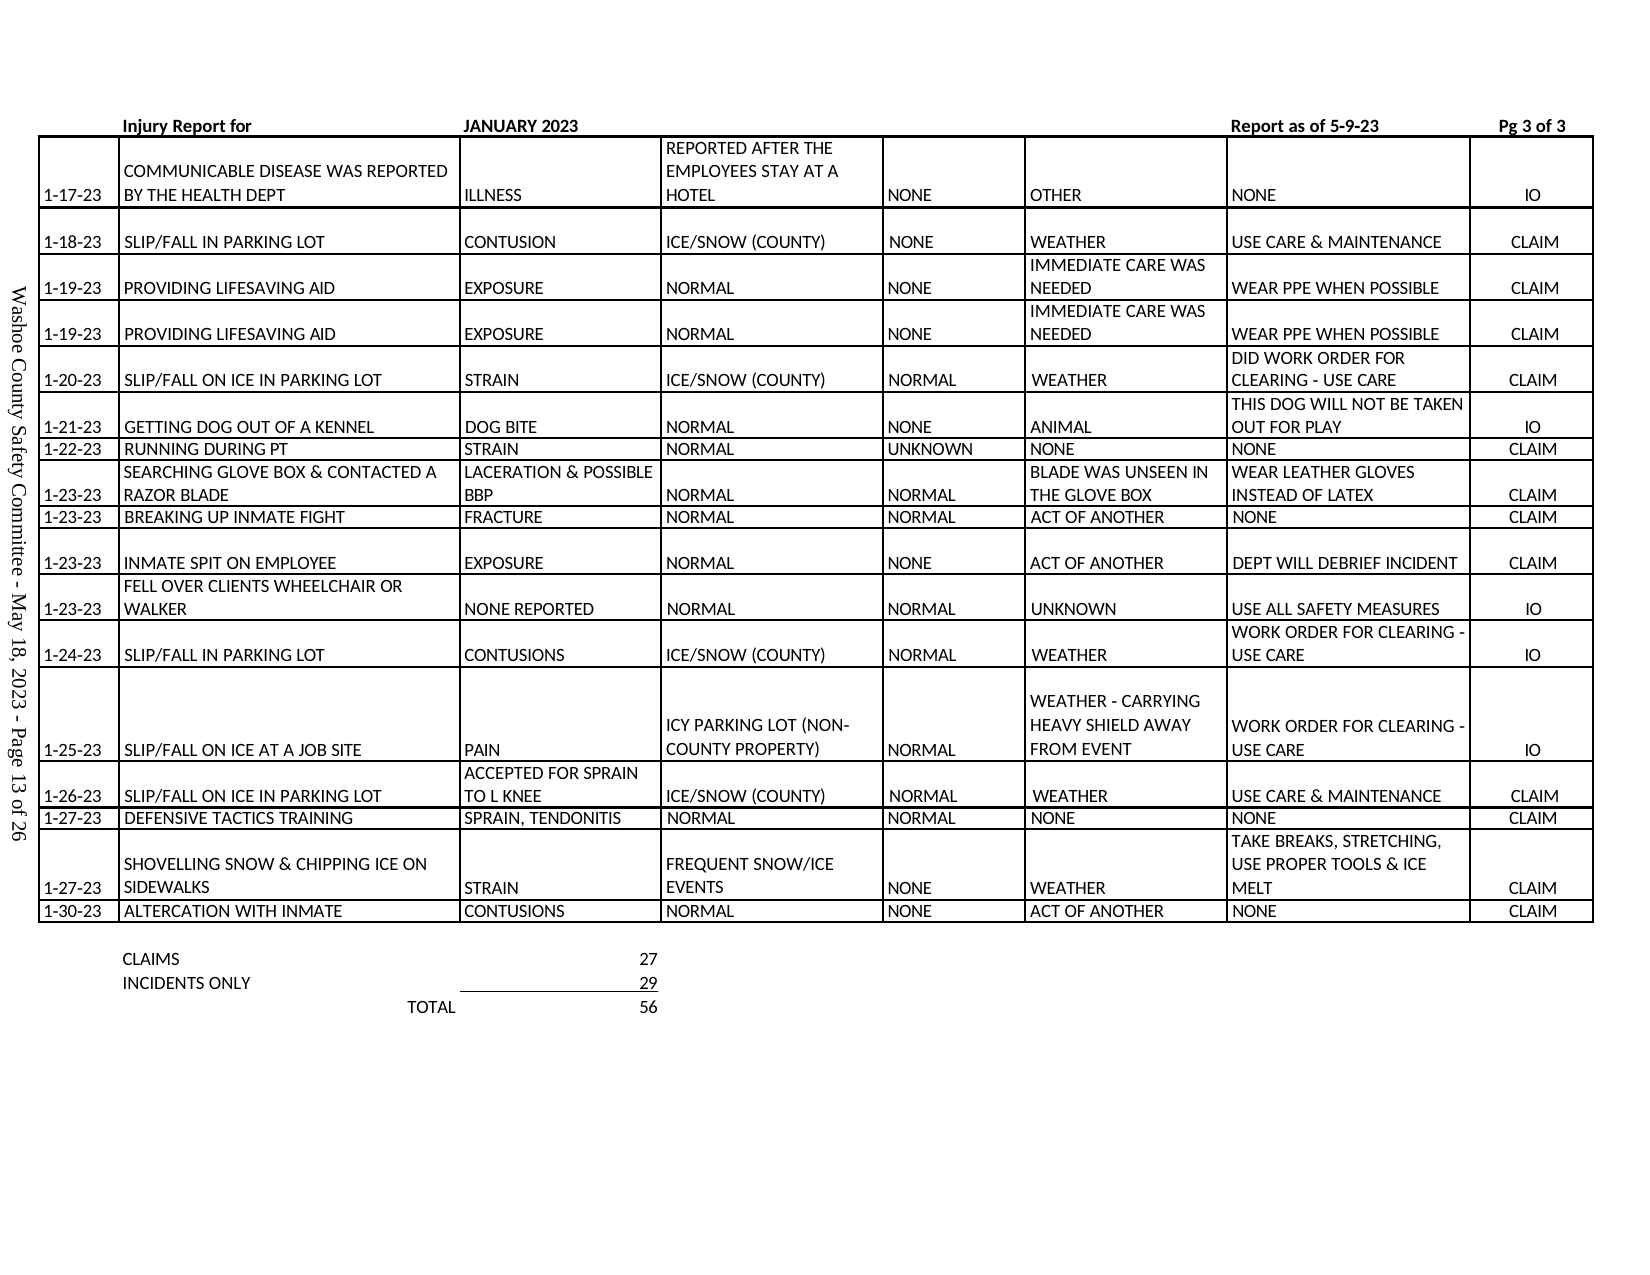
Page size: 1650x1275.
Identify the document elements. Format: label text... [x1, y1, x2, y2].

table_cell CLAIM [1471, 209, 1592, 253]
table_cell CLAIM [1471, 255, 1592, 299]
table_cell NORMAL [884, 809, 1024, 828]
table_cell IO [1471, 575, 1592, 619]
table_cell CLAIM [1471, 507, 1592, 527]
table_cell NORMAL [662, 529, 882, 573]
table_cell NONE [884, 830, 1024, 899]
table_cell FRACTURE [461, 507, 660, 527]
table_cell CLAIM [1471, 461, 1592, 505]
text INCIDENTS ONLY 29 TOTAL 56 [122, 971, 659, 1018]
table_cell CONTUSIONS [461, 901, 660, 921]
table_cell 1‐23‐23 [40, 461, 118, 505]
table_cell NORMAL [884, 347, 1024, 391]
table_cell 1‐23‐23 [40, 507, 118, 527]
table_cell SLIP/FALL ON ICE IN PARKING LOT [120, 347, 459, 391]
table_cell INMATE SPIT ON EMPLOYEE [120, 529, 459, 573]
table_cell CLAIM [1471, 301, 1592, 345]
table_cell EXPOSURE [461, 255, 660, 299]
table_cell NONE [1228, 809, 1469, 828]
table_cell WEATHER [1026, 762, 1226, 806]
table_cell ICE/SNOW (COUNTY) [662, 347, 882, 391]
table_cell STRAIN [461, 439, 660, 459]
table_cell NONE [1228, 439, 1469, 459]
table_cell LACERATION & POSSIBLE BBP [461, 461, 660, 505]
table_cell GETTING DOG OUT OF A KENNEL [120, 393, 459, 437]
table_cell NORMAL [884, 668, 1024, 760]
table_cell NORMAL [884, 575, 1024, 619]
table_cell NONE [1228, 507, 1469, 527]
table_cell NONE [884, 301, 1024, 345]
table_cell SLIP/FALL ON ICE AT A JOB SITE [120, 668, 459, 760]
table_cell USE ALL SAFETY MEASURES [1228, 575, 1469, 619]
table_cell CLAIM [1471, 901, 1592, 921]
table_cell EXPOSURE [461, 301, 660, 345]
table_cell NORMAL [662, 255, 882, 299]
table_cell WEATHER [1026, 209, 1226, 253]
table_cell CONTUSIONS [461, 621, 660, 666]
table_cell ICE/SNOW (COUNTY) [662, 209, 882, 253]
table_cell SEARCHING GLOVE BOX & CONTACTED A RAZOR BLADE [120, 461, 459, 505]
table_cell CLAIM [1471, 347, 1592, 391]
table_cell WEAR LEATHER GLOVES INSTEAD OF LATEX [1228, 461, 1469, 505]
table_cell TAKE BREAKS, STRETCHING, USE PROPER TOOLS & ICE MELT [1228, 830, 1469, 899]
table_cell 1‐25‐23 [40, 668, 118, 760]
table_cell EXPOSURE [461, 529, 660, 573]
table_cell ACT OF ANOTHER [1026, 529, 1226, 573]
text CLAIMS 27 [122, 947, 1606, 970]
table_cell IO [1471, 138, 1592, 206]
table_cell RUNNING DURING PT [120, 439, 459, 459]
table_cell ALTERCATION WITH INMATE [120, 901, 459, 921]
table_cell DEFENSIVE TACTICS TRAINING [120, 809, 459, 828]
table_cell WEAR PPE WHEN POSSIBLE [1228, 255, 1469, 299]
table_cell PAIN [461, 668, 660, 760]
table_cell ACCEPTED FOR SPRAIN TO L KNEE [461, 762, 660, 806]
table_cell CLAIM [1471, 830, 1592, 899]
table_cell CLAIM [1471, 529, 1592, 573]
table_cell WORK ORDER FOR CLEARING ‐ USE CARE [1228, 621, 1469, 666]
table_cell CLAIM [1471, 439, 1592, 459]
table_cell 1‐23‐23 [40, 575, 118, 619]
table_cell DID WORK ORDER FOR CLEARING ‐ USE CARE [1228, 347, 1469, 391]
table_cell THIS DOG WILL NOT BE TAKEN OUT FOR PLAY [1228, 393, 1469, 437]
table_cell CLAIM [1471, 762, 1592, 806]
table_cell 1‐21‐23 [40, 393, 118, 437]
table_cell NORMAL [662, 575, 882, 619]
table_cell NORMAL [884, 507, 1024, 527]
table_cell NONE [884, 393, 1024, 437]
table_cell 1‐27‐23 [40, 830, 118, 899]
table_cell CONTUSION [461, 209, 660, 253]
table_cell NONE [1026, 809, 1226, 828]
table_cell USE CARE & MAINTENANCE [1228, 762, 1469, 806]
table_cell SPRAIN, TENDONITIS [461, 809, 660, 828]
table_cell NORMAL [662, 507, 882, 527]
table_cell NONE [884, 209, 1024, 253]
table_cell SLIP/FALL IN PARKING LOT [120, 621, 459, 666]
table_cell 1‐20‐23 [40, 347, 118, 391]
table_cell IO [1471, 393, 1592, 437]
table_cell COMMUNICABLE DISEASE WAS REPORTED BY THE HEALTH DEPT [120, 138, 459, 206]
table_cell ICY PARKING LOT (NON‐ COUNTY PROPERTY) [662, 668, 882, 760]
table_cell UNKNOWN [884, 439, 1024, 459]
table_cell ILLNESS [461, 138, 660, 206]
table_cell NONE [1228, 901, 1469, 921]
table_cell ICE/SNOW (COUNTY) [662, 762, 882, 806]
table_cell WEATHER [1026, 347, 1226, 391]
table_cell NORMAL [662, 809, 882, 828]
table_cell WEAR PPE WHEN POSSIBLE [1228, 301, 1469, 345]
table_cell NORMAL [884, 621, 1024, 666]
table_cell NONE [884, 138, 1024, 206]
table_cell FREQUENT SNOW/ICE EVENTS [662, 830, 882, 899]
table_cell NORMAL [884, 461, 1024, 505]
table_cell STRAIN [461, 347, 660, 391]
table_cell NONE [884, 901, 1024, 921]
table_cell PROVIDING LIFESAVING AID [120, 255, 459, 299]
table_cell 1‐22‐23 [40, 439, 118, 459]
table_cell ACT OF ANOTHER [1026, 507, 1226, 527]
table_cell NONE [1228, 138, 1469, 206]
table_cell 1‐30‐23 [40, 901, 118, 921]
table_cell 1‐19‐23 [40, 301, 118, 345]
table_cell 1‐17‐23 [40, 138, 118, 206]
table_cell WEATHER [1026, 830, 1226, 899]
table_cell UNKNOWN [1026, 575, 1226, 619]
table_cell 1‐23‐23 [40, 529, 118, 573]
table_cell NORMAL [662, 393, 882, 437]
table_cell NONE [884, 529, 1024, 573]
table_cell BLADE WAS UNSEEN IN THE GLOVE BOX [1026, 461, 1226, 505]
table_cell FELL OVER CLIENTS WHEELCHAIR OR WALKER [120, 575, 459, 619]
table_cell OTHER [1026, 138, 1226, 206]
table_cell PROVIDING LIFESAVING AID [120, 301, 459, 345]
table_cell ANIMAL [1026, 393, 1226, 437]
table_cell WEATHER ‐ CARRYING HEAVY SHIELD AWAY FROM EVENT [1026, 668, 1226, 760]
table_cell NORMAL [662, 439, 882, 459]
table_cell STRAIN [461, 830, 660, 899]
table_cell NORMAL [662, 461, 882, 505]
table_cell NONE [884, 255, 1024, 299]
table_cell NORMAL [662, 301, 882, 345]
table_cell CLAIM [1471, 809, 1592, 828]
table_cell 1‐19‐23 [40, 255, 118, 299]
table_cell WEATHER [1026, 621, 1226, 666]
table_cell BREAKING UP INMATE FIGHT [120, 507, 459, 527]
table_cell IMMEDIATE CARE WAS NEEDED [1026, 255, 1226, 299]
table_cell USE CARE & MAINTENANCE [1228, 209, 1469, 253]
table_cell NONE REPORTED [461, 575, 660, 619]
table_cell SHOVELLING SNOW & CHIPPING ICE ON SIDEWALKS [120, 830, 459, 899]
table_cell 1‐26‐23 [40, 762, 118, 806]
table_cell WORK ORDER FOR CLEARING ‐ USE CARE [1228, 668, 1469, 760]
table_cell DEPT WILL DEBRIEF INCIDENT [1228, 529, 1469, 573]
table_cell IO [1471, 668, 1592, 760]
table_cell REPORTED AFTER THE EMPLOYEES STAY AT A HOTEL [662, 138, 882, 206]
table_cell SLIP/FALL IN PARKING LOT [120, 209, 459, 253]
table_cell NORMAL [884, 762, 1024, 806]
table_cell IMMEDIATE CARE WAS NEEDED [1026, 301, 1226, 345]
table_cell SLIP/FALL ON ICE IN PARKING LOT [120, 762, 459, 806]
table_cell IO [1471, 621, 1592, 666]
table_cell NORMAL [662, 901, 882, 921]
table_cell 1‐27‐23 [40, 809, 118, 828]
table_cell DOG BITE [461, 393, 660, 437]
table_cell 1‐24‐23 [40, 621, 118, 666]
table_cell 1‐18‐23 [40, 209, 118, 253]
table_cell ICE/SNOW (COUNTY) [662, 621, 882, 666]
table_cell ACT OF ANOTHER [1026, 901, 1226, 921]
table_cell NONE [1026, 439, 1226, 459]
